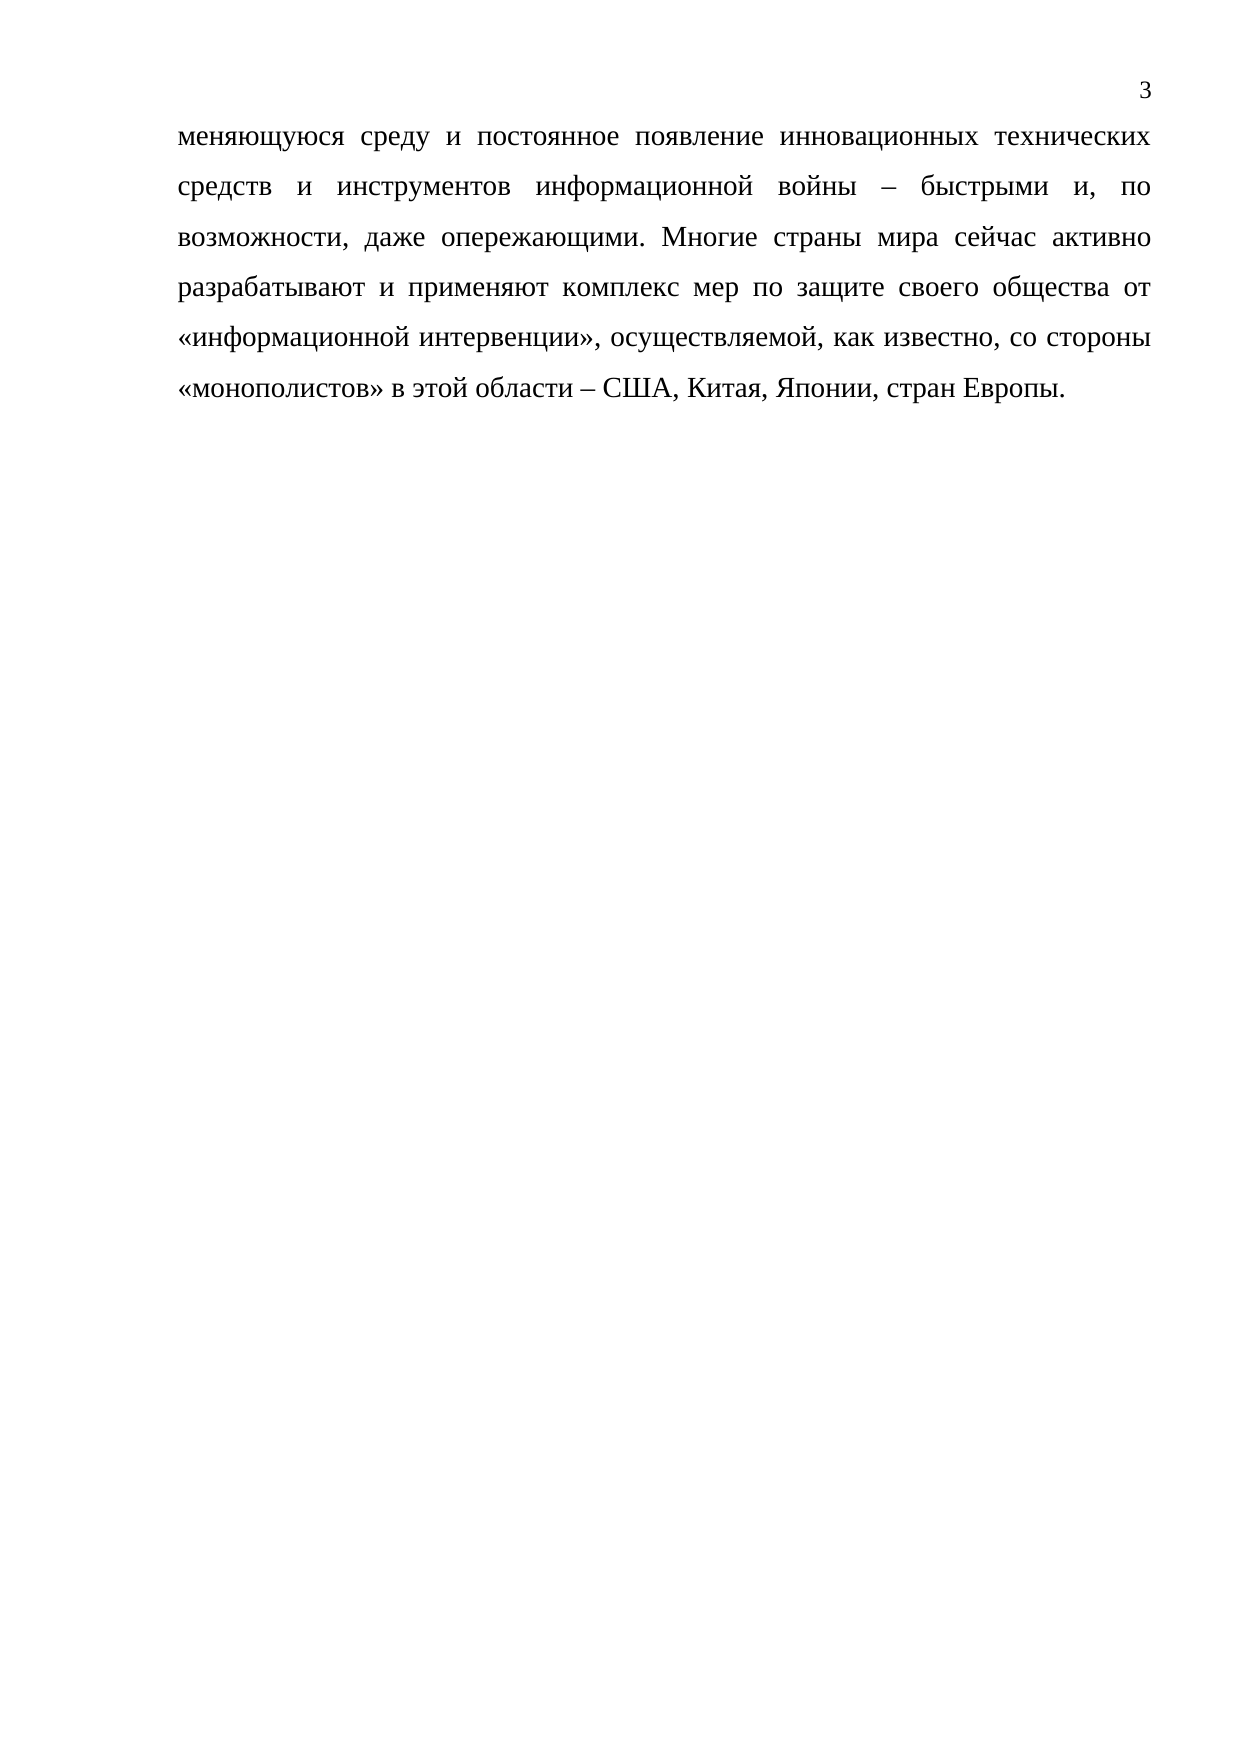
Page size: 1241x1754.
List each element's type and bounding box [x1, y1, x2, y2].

text [177, 118, 1152, 403]
